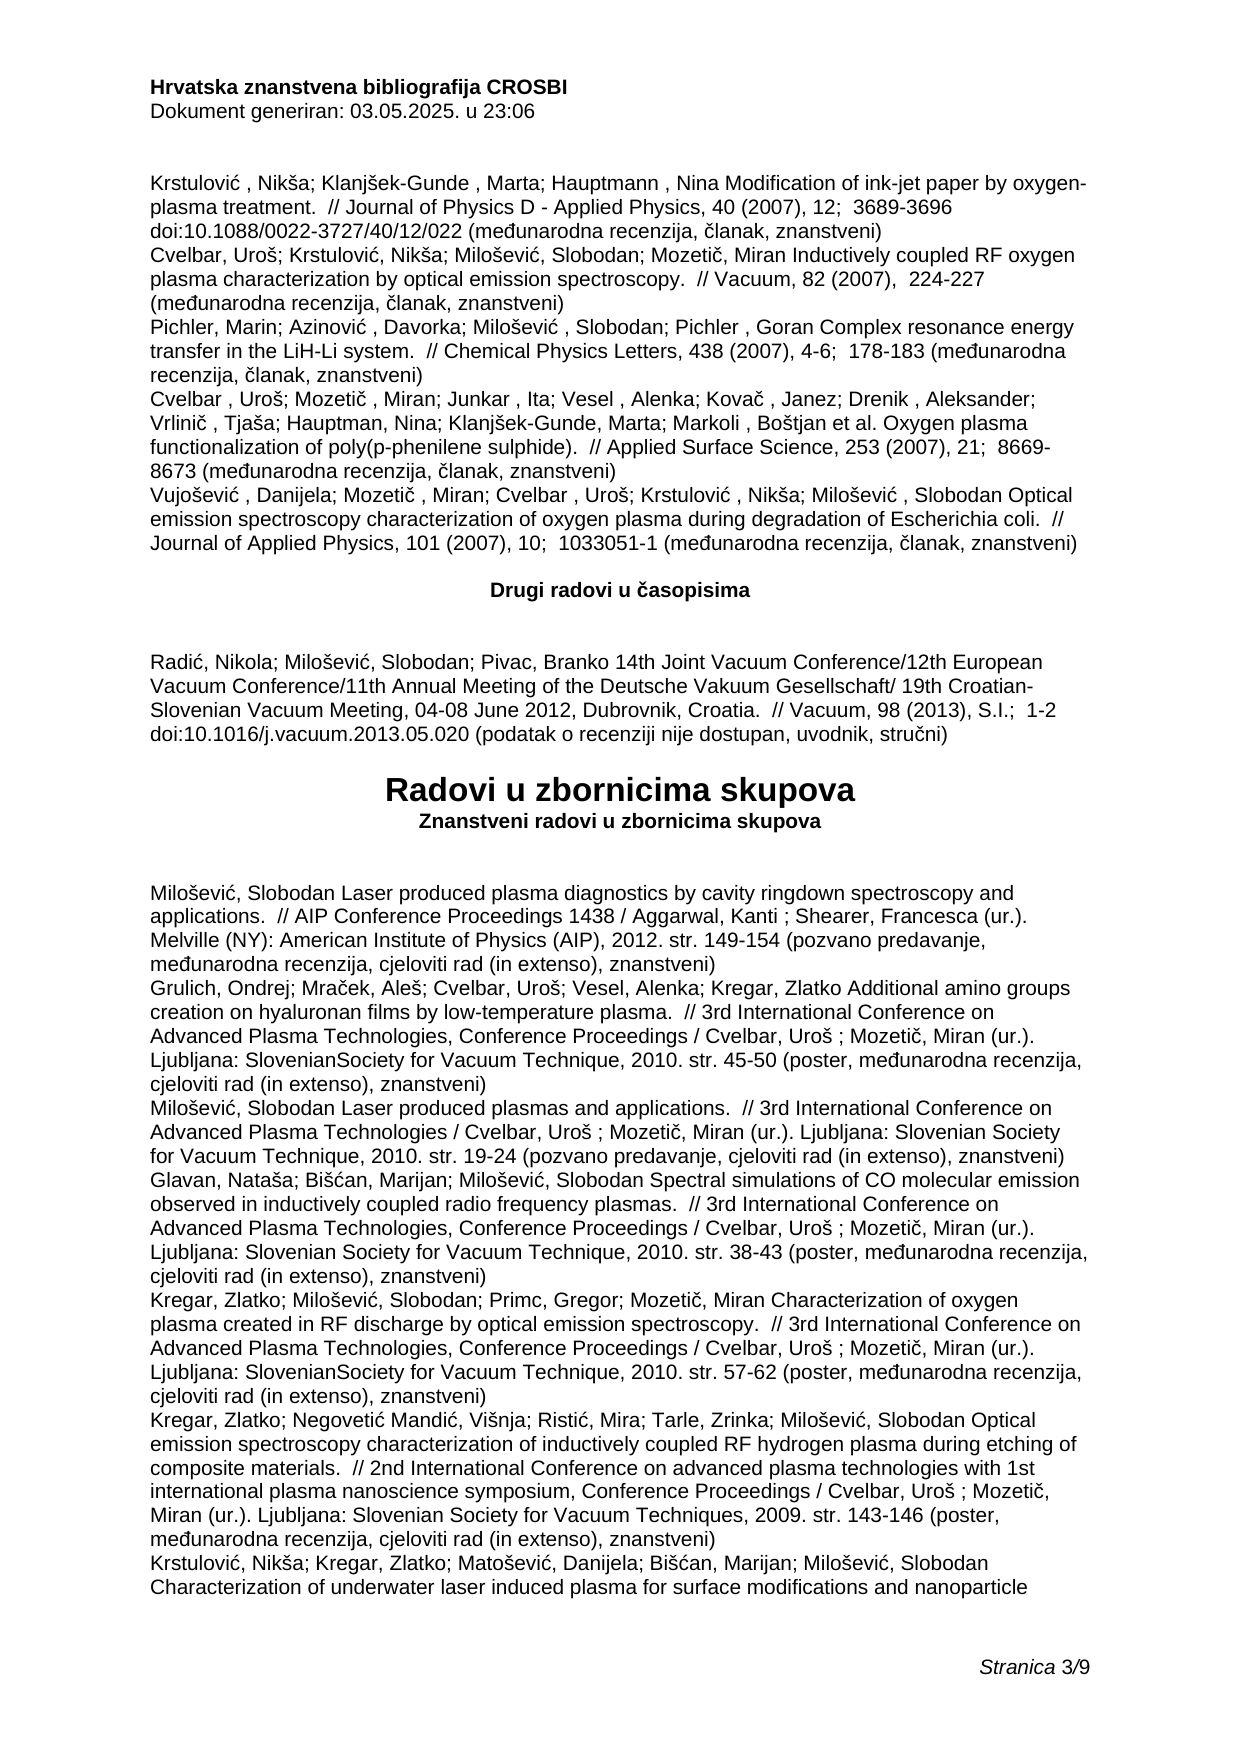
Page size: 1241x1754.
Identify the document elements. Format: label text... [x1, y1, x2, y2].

text Grulich, Ondrej; Mraček, Aleš; Cvelbar, Uroš; Vesel, Alenka; Kregar, Zlatko [150, 976, 1090, 1096]
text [150, 171, 1090, 243]
text Glavan, Nataša; Bišćan, Marijan; Milošević, Slobodan [150, 1168, 1090, 1288]
text Kregar, Zlatko; Milošević, Slobodan; Primc, Gregor; Mozetič, Miran [150, 1288, 1090, 1407]
text Radić, Nikola; Milošević, Slobodan; Pivac, Branko [150, 650, 1090, 746]
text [150, 1551, 1090, 1599]
text Kregar, Zlatko; Negovetić Mandić, Višnja; Ristić, Mira; Tarle, Zrinka; Milošević, Slobodan [150, 1407, 1090, 1551]
text Cvelbar , Uroš; Mozetič , Miran; Junkar , Ita; Vesel , Alenka; Kovač , Janez; Drenik , Aleksander; Vrlinič , Tjaša; Hauptman, Nina; Klanjšek-Gunde, Marta; Markoli , Boštjan et al. [150, 387, 1090, 482]
text Milošević, Slobodan [150, 880, 1090, 976]
text Vujošević , Danijela; Mozetič , Miran; Cvelbar , Uroš; Krstulović , Nikša; Milošević , Slobodan [150, 482, 1090, 554]
subtitle Znanstveni radovi u zbornicima skupova [150, 808, 1090, 832]
text Milošević, Slobodan [150, 1096, 1090, 1168]
text Cvelbar, Uroš; Krstulović, Nikša; Milošević, Slobodan; Mozetič, Miran [150, 243, 1090, 315]
subtitle Radovi u zbornicima skupova [150, 770, 1090, 808]
text Pichler, Marin; Azinović , Davorka; Milošević , Slobodan; Pichler , Goran [150, 315, 1090, 387]
subtitle Drugi radovi u časopisima [150, 578, 1090, 602]
